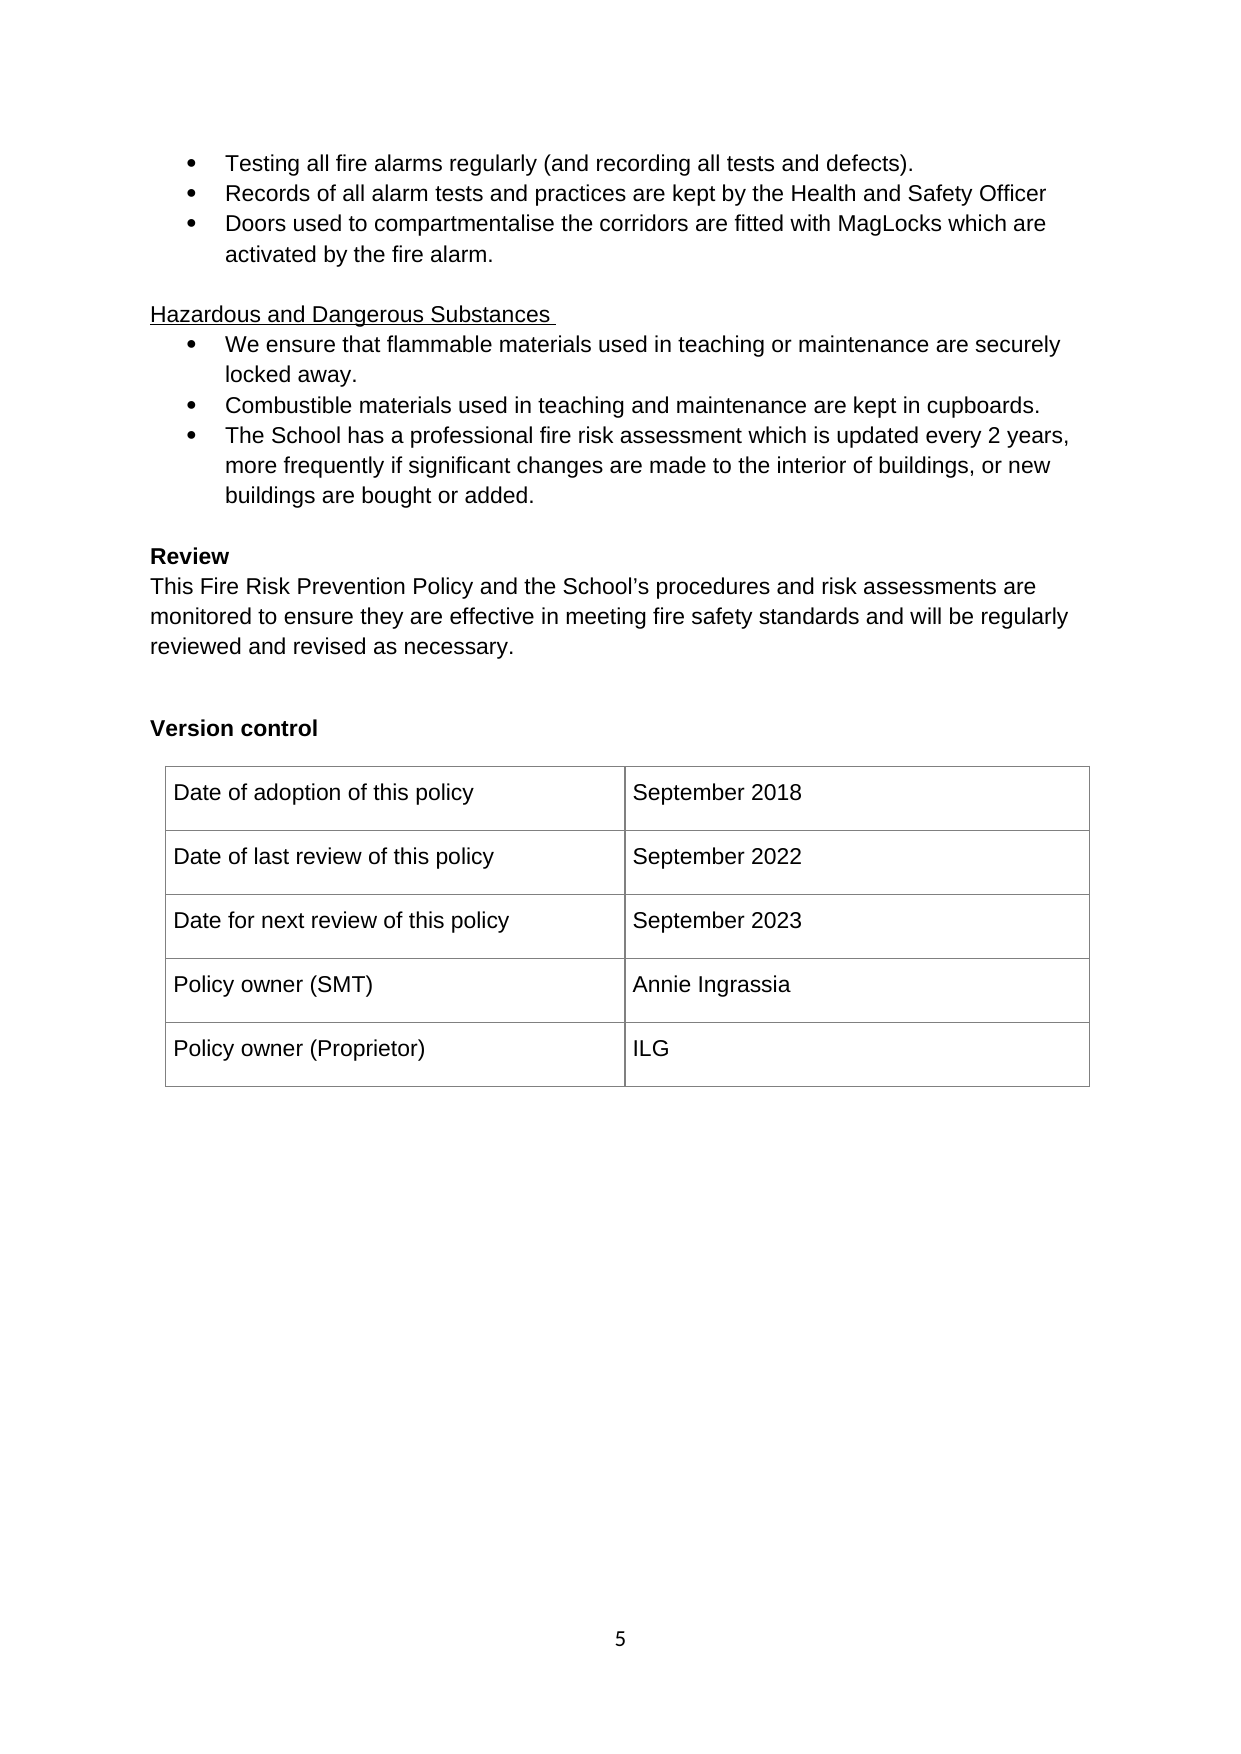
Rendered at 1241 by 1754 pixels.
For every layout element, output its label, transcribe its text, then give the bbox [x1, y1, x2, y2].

text Version control [150, 714, 1090, 741]
table_cell Policy owner (SMT) [166, 959, 624, 1022]
list Records of all alarm tests and practices are kept by the Health and Safety Officer [187, 180, 1090, 207]
text Hazardous and Dangerous Substances [150, 301, 1090, 327]
list We ensure that flammable materials used in teaching or maintenance are securely locked away. [187, 331, 1090, 388]
list Doors used to compartmentalise the corridors are fitted with MagLocks which are activated by the fire alarm. [187, 210, 1090, 267]
list Testing all fire alarms regularly (and recording all tests and defects). [187, 150, 1090, 176]
table_header Date of adoption of this policy [166, 767, 624, 830]
table_cell Date of last review of this policy [166, 831, 624, 894]
table_cell September 2022 [626, 831, 1089, 894]
table_cell Annie Ingrassia [626, 959, 1089, 1022]
list Combustible materials used in teaching and maintenance are kept in cupboards. [187, 392, 1090, 418]
text Review [150, 543, 1090, 569]
table_cell Date for next review of this policy [166, 895, 624, 958]
list The School has a professional fire risk assessment which is updated every 2 years, more frequently if significant changes are made to the interior of buildings, or new buildings are bought or added. [187, 422, 1090, 509]
table_header September 2018 [626, 767, 1089, 830]
text This Fire Risk Prevention Policy and the School’s procedures and risk assessments are monitored to ensure they are effective in meeting fire safety standards and will be regularly reviewed and revised as necessary. [150, 573, 1090, 660]
table_cell September 2023 [626, 895, 1089, 958]
table_cell ILG [626, 1023, 1089, 1086]
table_cell Policy owner (Proprietor) [166, 1023, 624, 1086]
